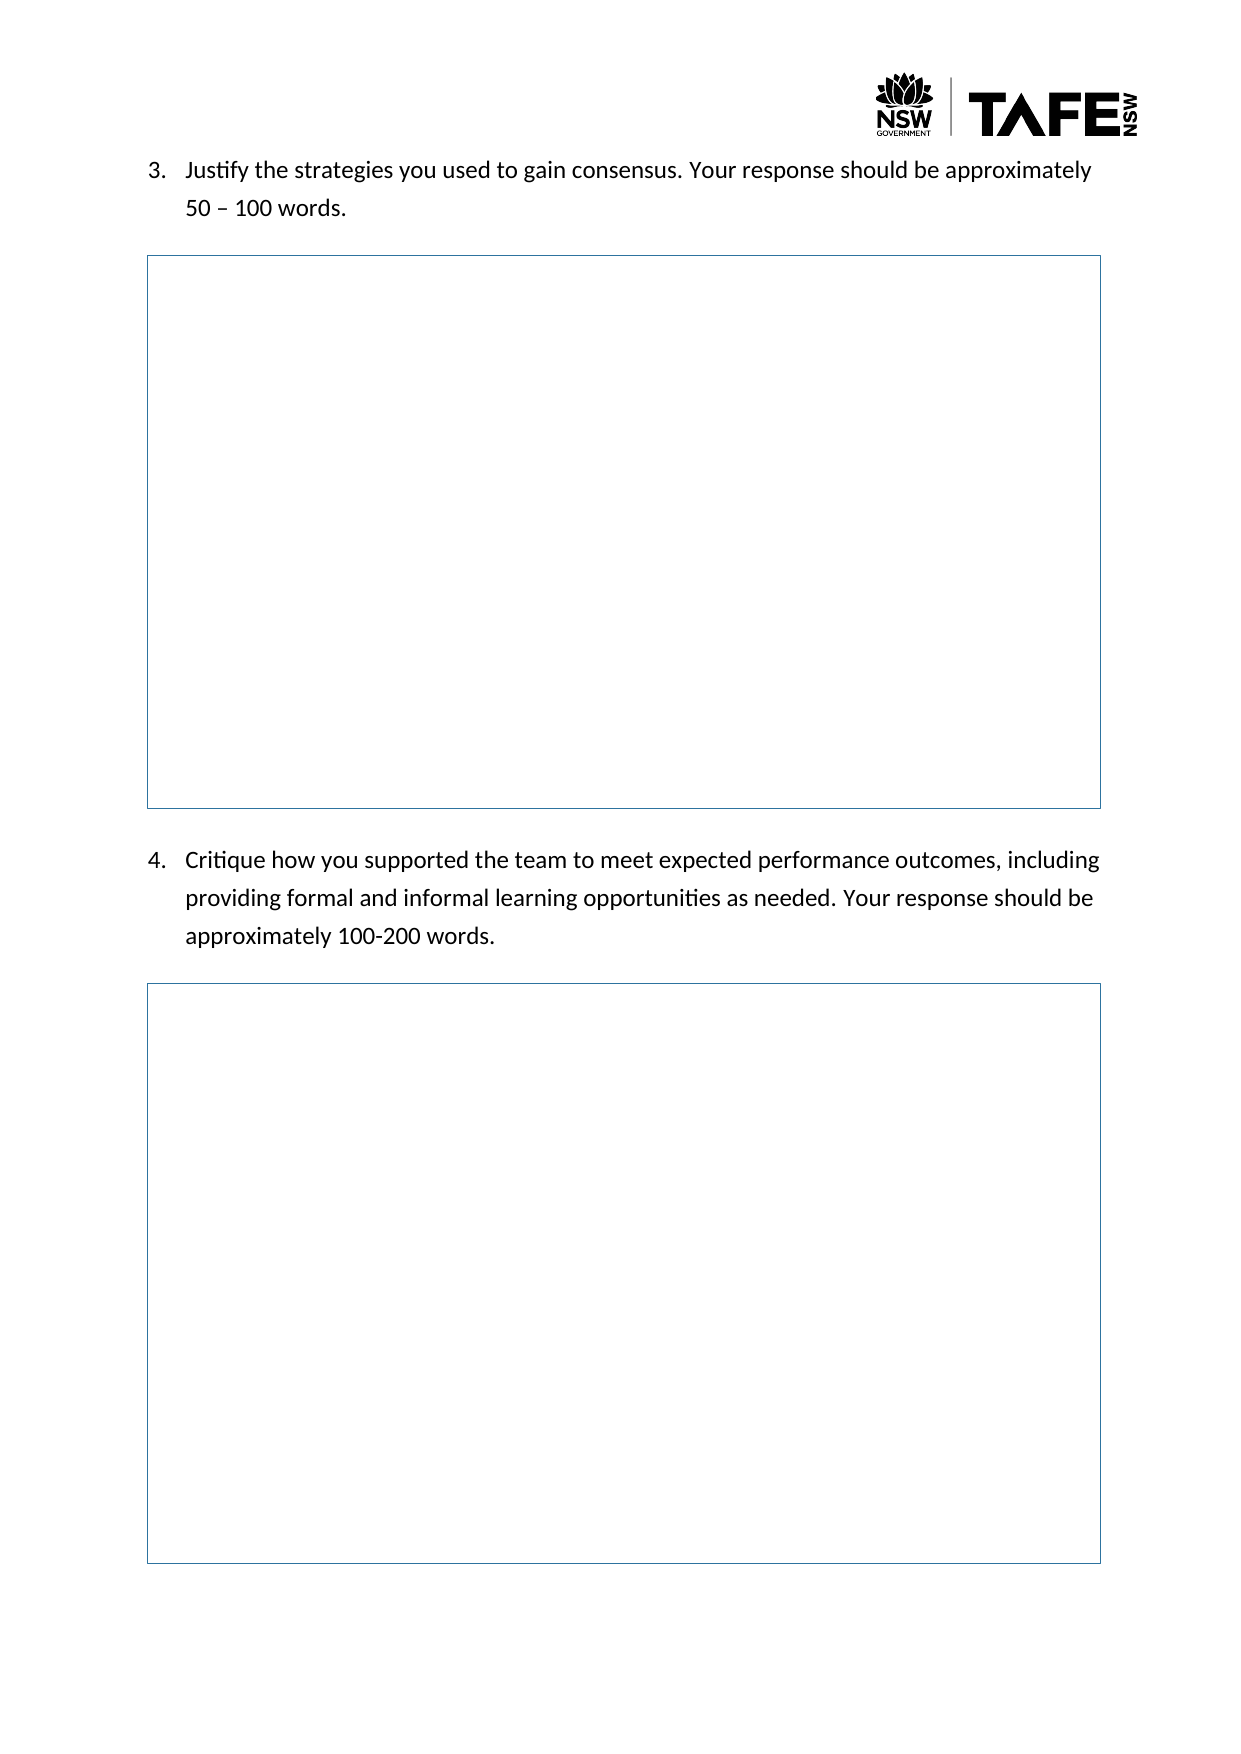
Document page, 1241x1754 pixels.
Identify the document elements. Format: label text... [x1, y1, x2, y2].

list Justify the strategies you used to gain consensus. Your response should be approximately 50 – 100 words. [148, 154, 1107, 223]
list Critique how you supported the team to meet expected performance outcomes, including providing formal and informal learning opportunities as needed. Your response should be approximately 100-200 words. [148, 844, 1107, 951]
picture [876, 71, 1137, 137]
